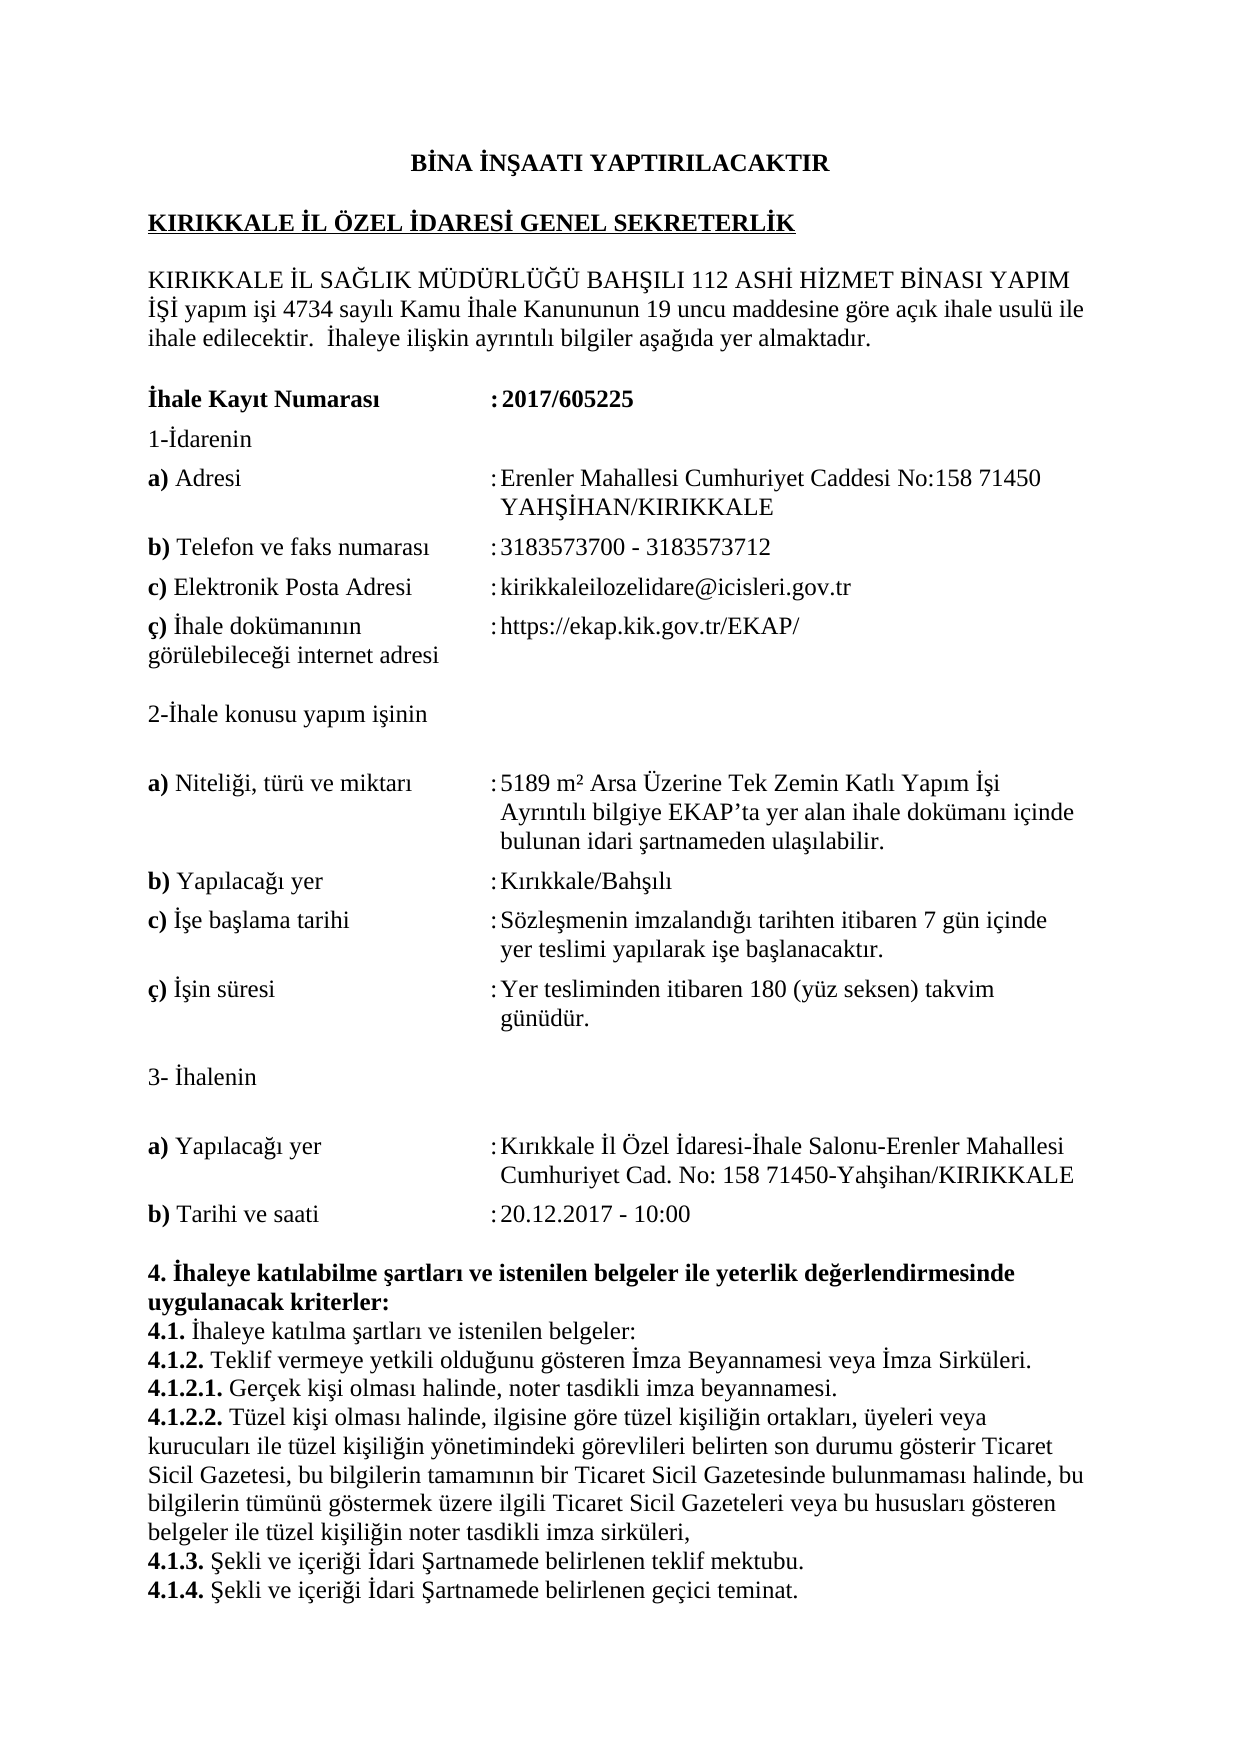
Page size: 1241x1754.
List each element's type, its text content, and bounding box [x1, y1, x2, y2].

table_header a) Yapılacağı yer [146, 1122, 489, 1190]
table_cell 20.12.2017 - 10:00 [499, 1190, 1091, 1230]
table_cell Erenler Mahallesi Cumhuriyet Caddesi No:158 71450 YAHŞİHAN/KIRIKKALE [499, 454, 1091, 523]
table_cell b) Tarihi ve saati [146, 1190, 489, 1230]
table_header 5189 m² Arsa Üzerine Tek Zemin Katlı Yapım İşi Ayrıntılı bilgiye EKAP’ta yer alan ihale dokümanı içinde bulunan idari şartnameden ulaşılabilir. [499, 759, 1091, 856]
text BİNA İNŞAATI YAPTIRILACAKTIR [148, 148, 1093, 176]
table_header a) Niteliği, türü ve miktarı [146, 759, 489, 856]
text KIRIKKALE İL ÖZEL İDARESİ GENEL SEKRETERLİK KIRIKKALE İL SAĞLIK MÜDÜRLÜĞÜ BAHŞILI 112 ASHİ HİZMET BİNASI YAPIM İŞİ yapım işi 4734 sayılı Kamu İhale Kanununun 19 uncu maddesine göre açık ihale usulü ile ihale edilecektir. İhaleye ilişkin ayrıntılı bilgiler aşağıda yer almaktadır. [148, 208, 1093, 351]
table_cell 3183573700 - 3183573712 [499, 523, 1091, 562]
table_cell https://ekap.kik.gov.tr/EKAP/ [499, 602, 1091, 670]
text 2-İhale konusu yapım işinin [148, 670, 1093, 728]
table_cell c) İşe başlama tarihi [146, 896, 489, 964]
table_header İhale Kayıt Numarası [146, 383, 489, 414]
table_cell b) Yapılacağı yer [146, 856, 489, 896]
text 3- İhalenin [148, 1033, 1093, 1090]
table_cell Yer tesliminden itibaren 180 (yüz seksen) takvim günüdür. [499, 965, 1091, 1033]
table_header Kırıkkale İl Özel İdaresi-İhale Salonu-Erenler Mahallesi Cumhuriyet Cad. No: 158 71450-Yahşihan/KIRIKKALE [499, 1122, 1091, 1190]
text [148, 1230, 1093, 1603]
table_header 2017/605225 [500, 383, 1091, 414]
table_cell b) Telefon ve faks numarası [146, 523, 489, 562]
table_cell Kırıkkale/Bahşılı [499, 856, 1091, 896]
table_header 1-İdarenin [146, 415, 1091, 454]
table_cell Sözleşmenin imzalandığı tarihten itibaren 7 gün içinde yer teslimi yapılarak işe başlanacaktır. [499, 896, 1091, 964]
table_cell c) Elektronik Posta Adresi [146, 562, 489, 602]
table_cell kirikkaleilozelidare@icisleri.gov.tr [499, 562, 1091, 602]
table_cell ç) İşin süresi [146, 965, 489, 1033]
table_cell a) Adresi [146, 454, 489, 523]
table_cell ç) İhale dokümanının görülebileceği internet adresi [146, 602, 489, 670]
